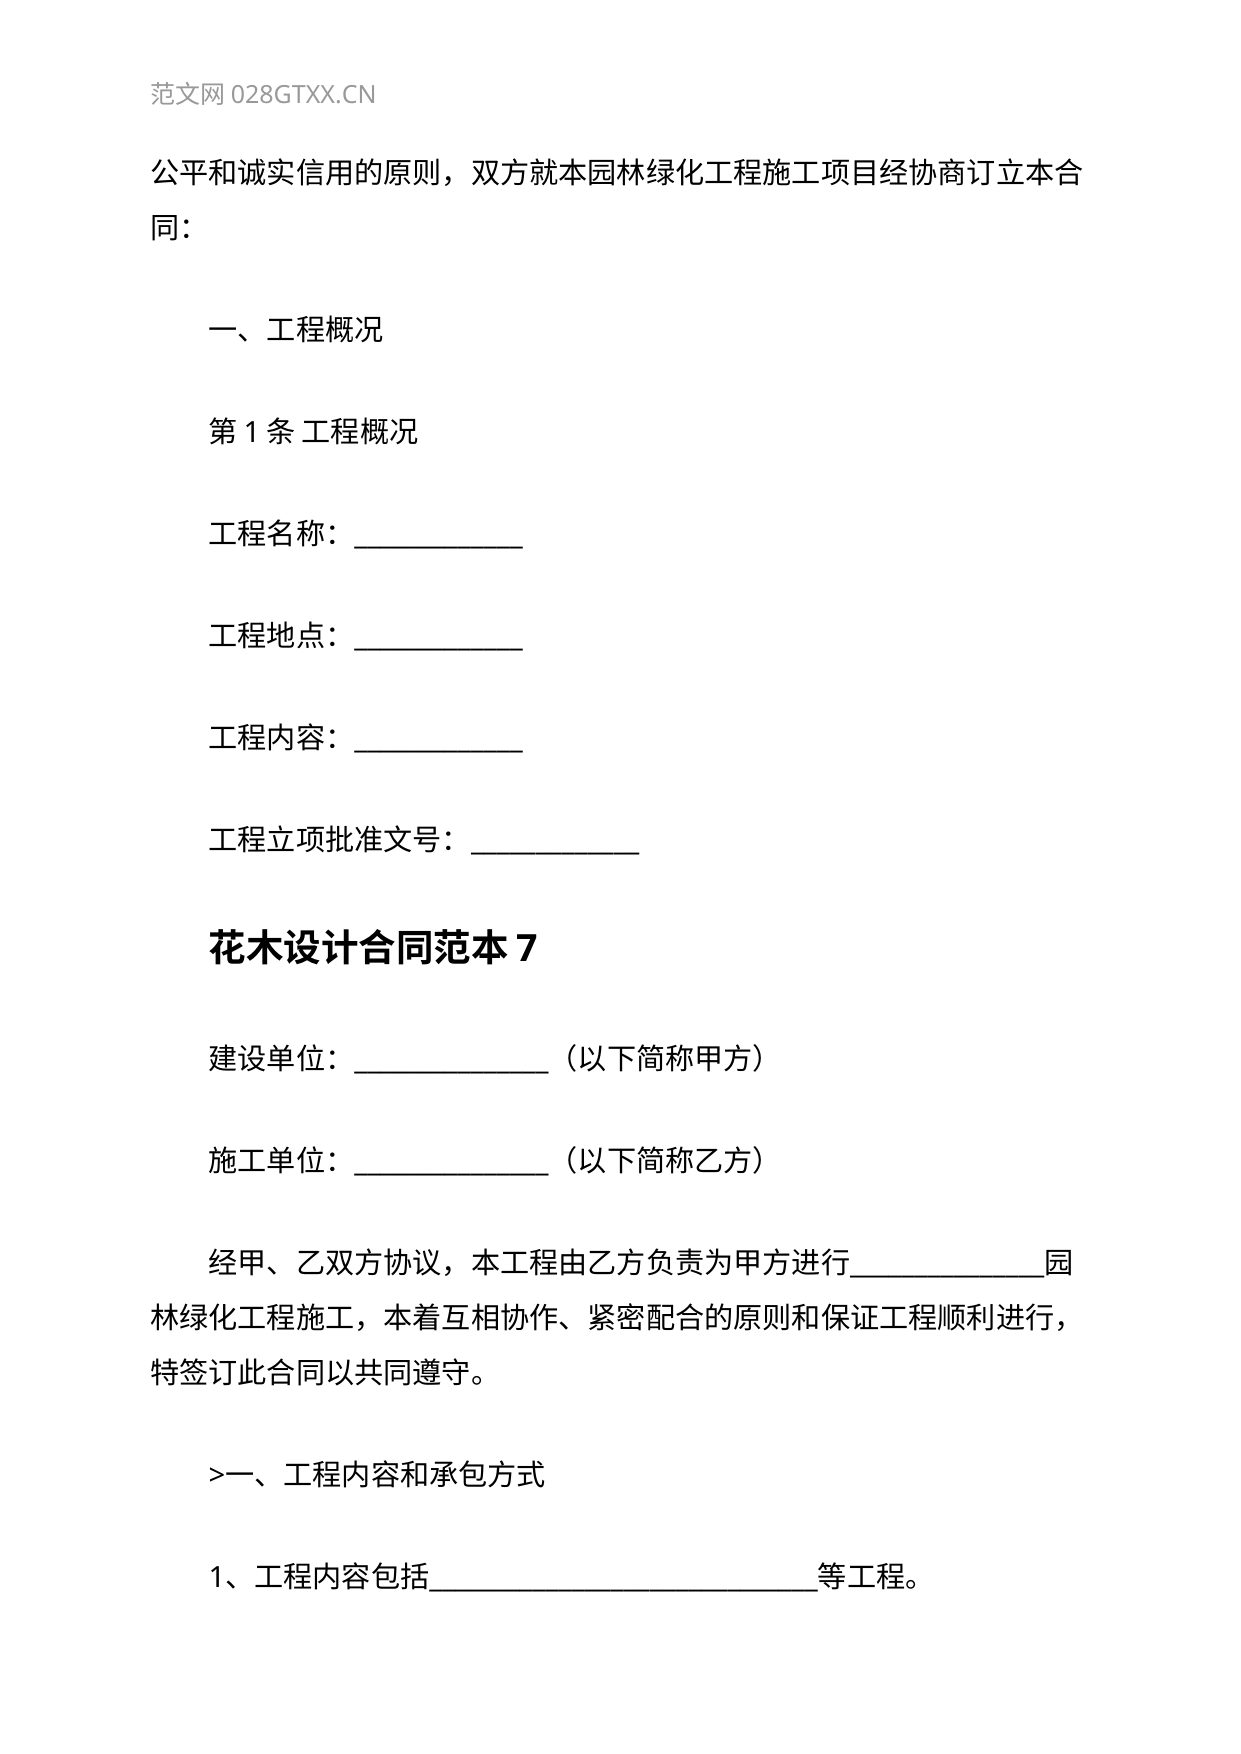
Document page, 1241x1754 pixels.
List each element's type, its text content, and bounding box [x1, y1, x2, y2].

text 1、工程内容包括______________________________等工程。 [150, 1553, 1090, 1596]
text 建设单位：_______________（以下简称甲方） [150, 1036, 1090, 1078]
text 第1条 工程概况 [150, 408, 1090, 451]
text 工程立项批准文号：_____________ [150, 816, 1090, 859]
text 工程地点：_____________ [150, 612, 1090, 655]
text 一、工程概况 [150, 307, 1090, 349]
text 工程名称：_____________ [150, 510, 1090, 553]
text >一、工程内容和承包方式 [150, 1452, 1090, 1494]
text 工程内容：_____________ [150, 714, 1090, 757]
text 经甲、乙双方协议，本工程由乙方负责为甲方进行_______________园林绿化工程施工，本着互相协作、紧密配合的原则和保证工程顺利进行，特签订此合同以共同遵守。 [150, 1240, 1090, 1392]
text 花木设计合同范本7 [150, 918, 1090, 973]
text 施工单位：_______________（以下简称乙方） [150, 1138, 1090, 1180]
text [150, 150, 1090, 247]
